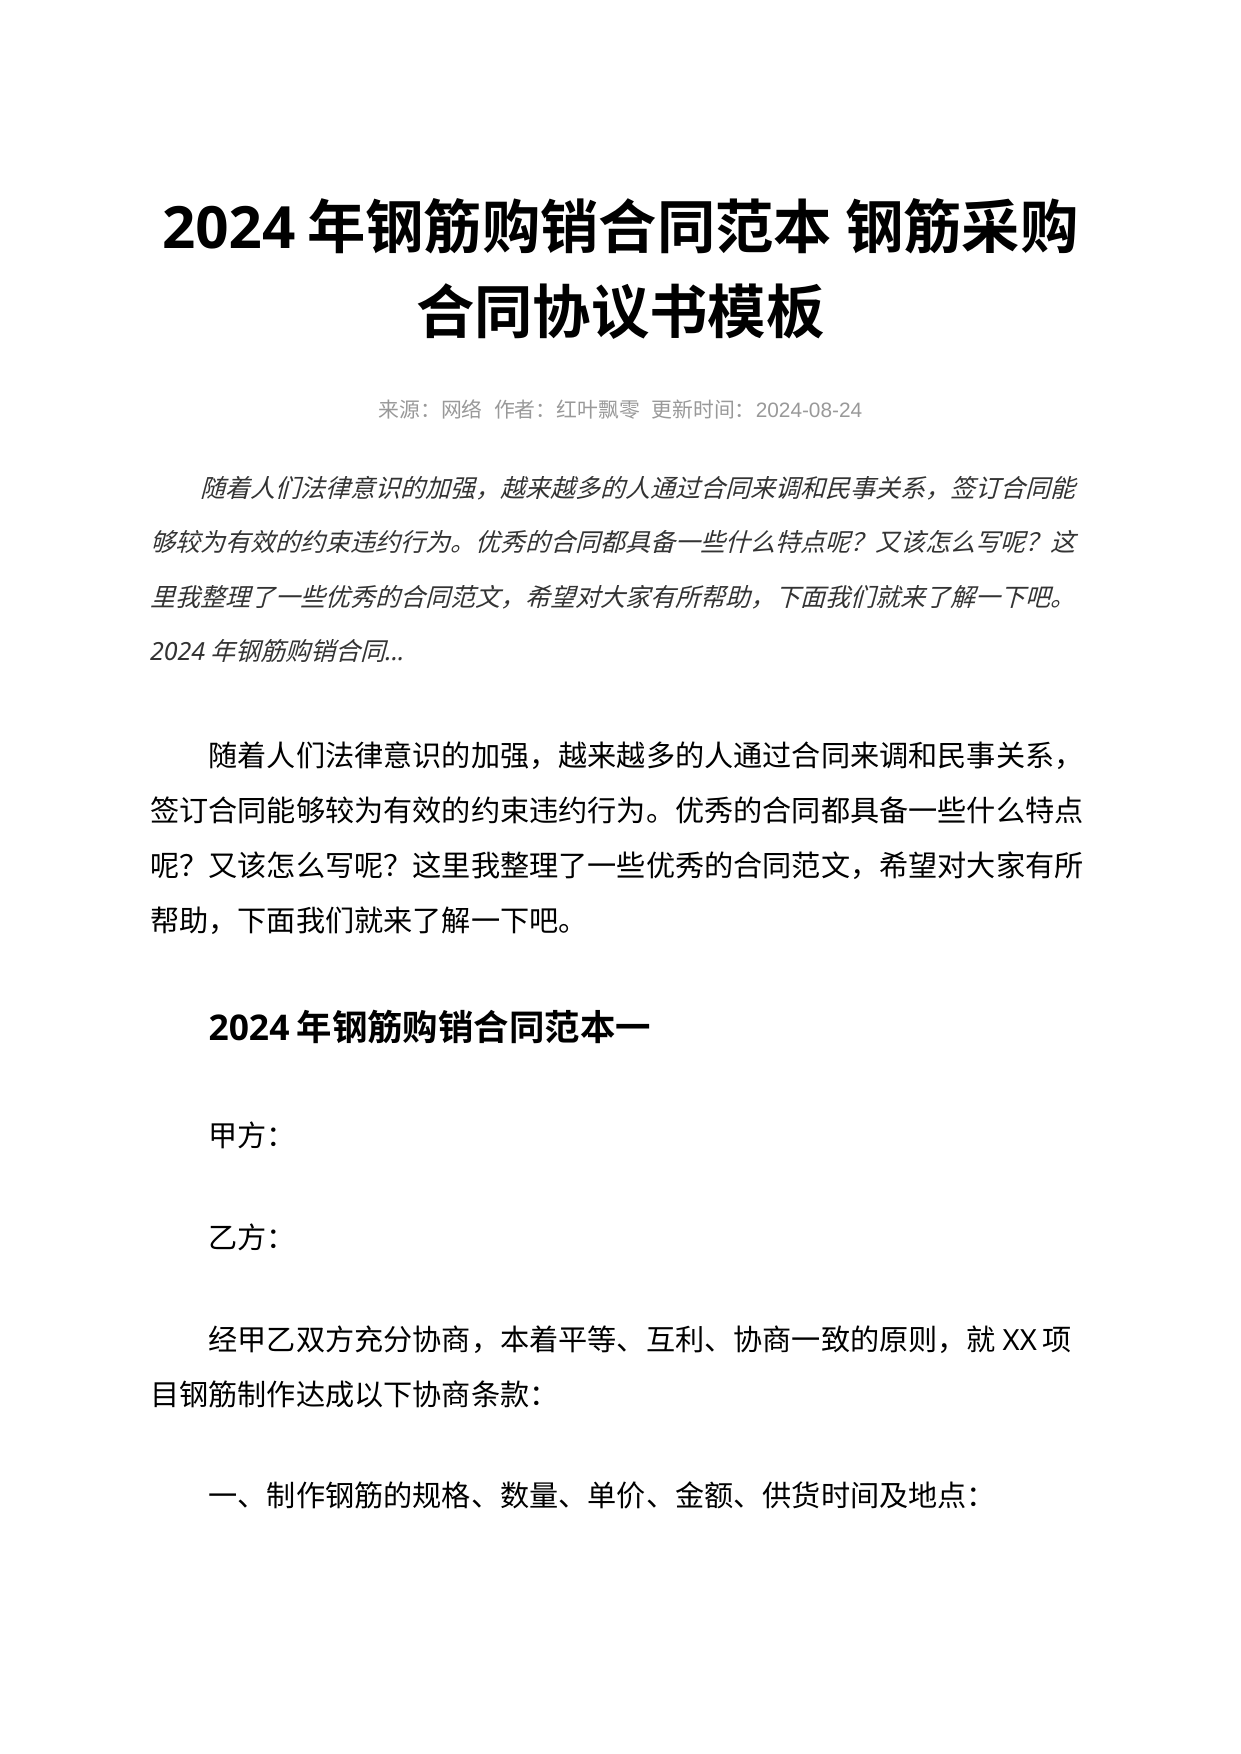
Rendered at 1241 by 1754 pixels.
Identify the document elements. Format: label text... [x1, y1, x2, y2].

text 一、制作钢筋的规格、数量、单价、金额、供货时间及地点： [150, 1473, 1090, 1515]
text 随着人们法律意识的加强，越来越多的人通过合同来调和民事关系，签订合同能够较为有效的约束违约行为。优秀的合同都具备一些什么特点呢？又该怎么写呢？这里我整理了一些优秀的合同范文，希望对大家有所帮助，下面我们就来了解一下吧。2024年钢筋购销合同... [150, 468, 1090, 668]
text 2024年钢筋购销合同范本一 [150, 999, 1090, 1050]
subtitle 2024年钢筋购销合同范本 钢筋采购合同协议书模板 [150, 181, 1090, 351]
text 乙方： [150, 1214, 1090, 1257]
text 经甲乙双方充分协商，本着平等、互利、协商一致的原则，就 XX项目钢筋制作达成以下协商条款： [150, 1316, 1090, 1413]
text 来源：网络 作者：红叶飘零 更新时间：2024-08-24 [150, 397, 1090, 421]
text 随着人们法律意识的加强，越来越多的人通过合同来调和民事关系，签订合同能够较为有效的约束违约行为。优秀的合同都具备一些什么特点呢？又该怎么写呢？这里我整理了一些优秀的合同范文，希望对大家有所帮助，下面我们就来了解一下吧。 [150, 733, 1090, 939]
text 甲方： [150, 1113, 1090, 1155]
